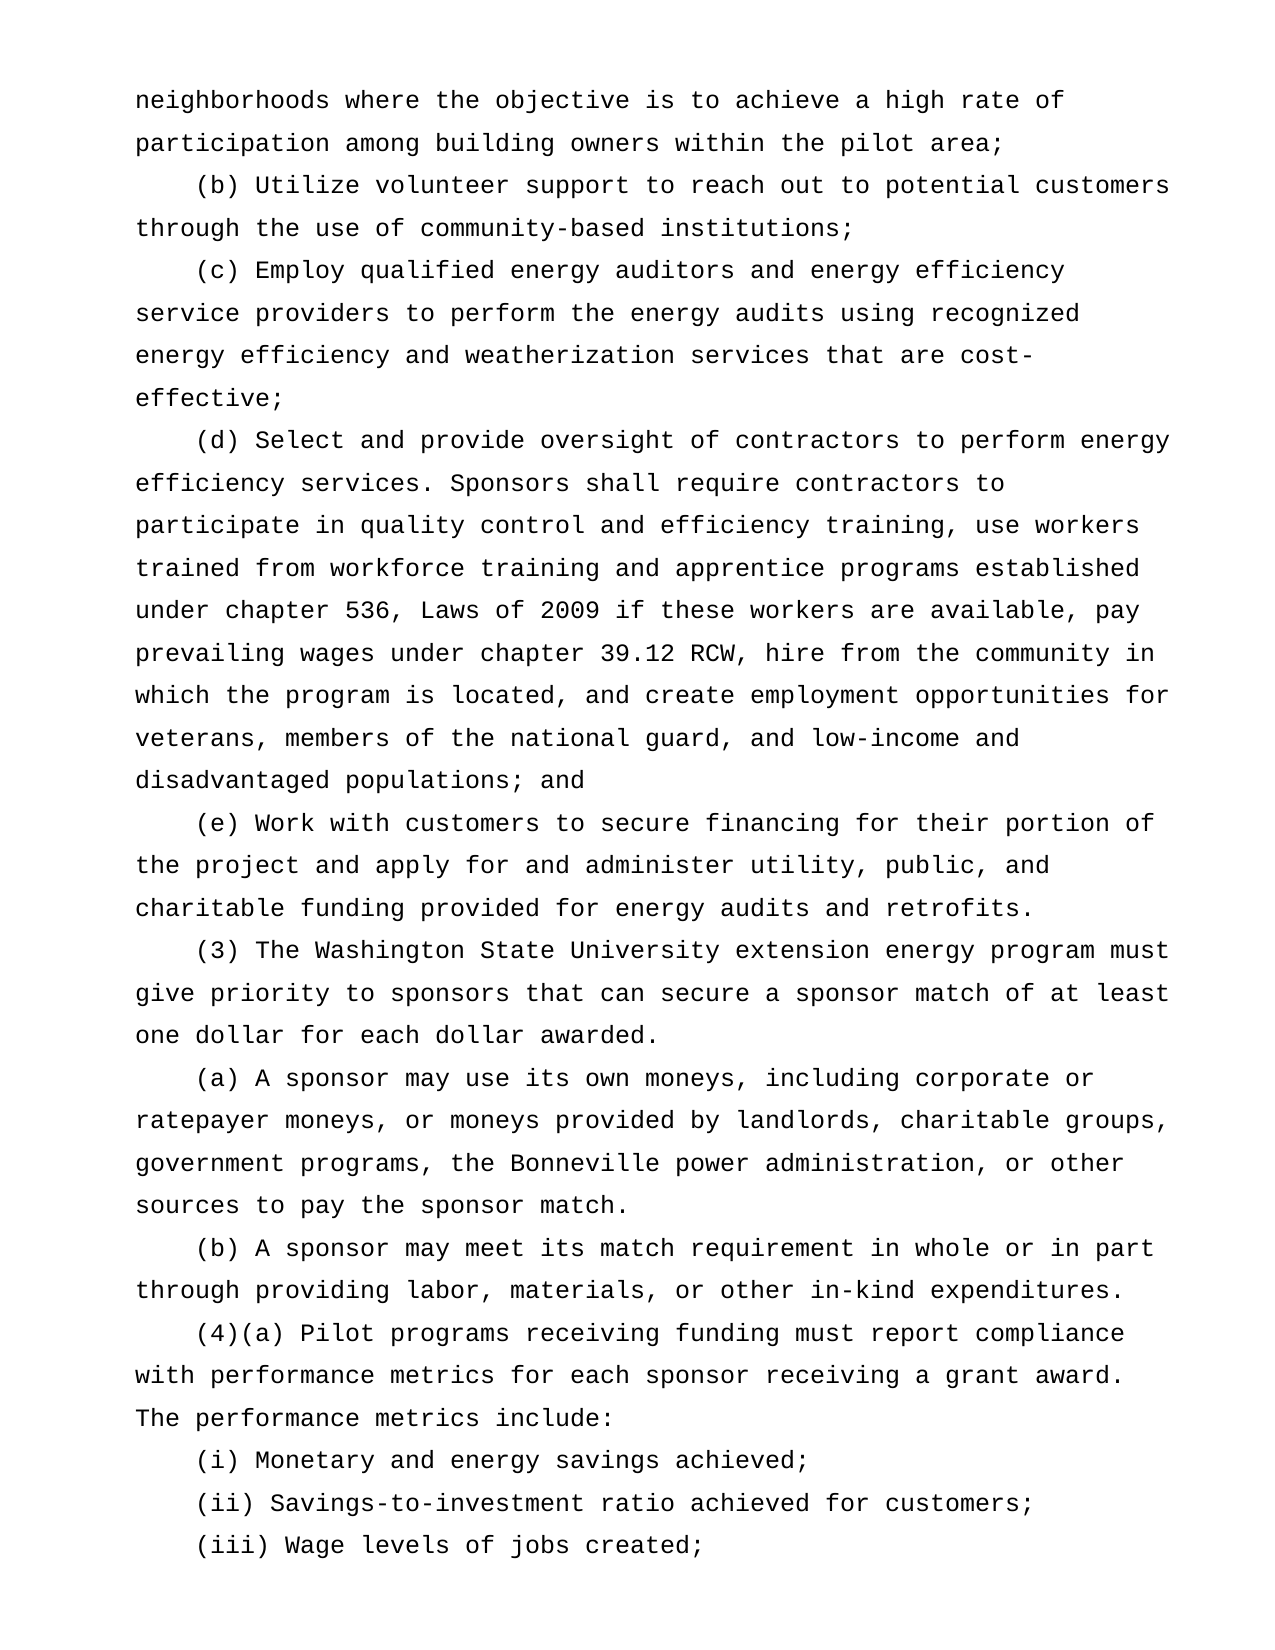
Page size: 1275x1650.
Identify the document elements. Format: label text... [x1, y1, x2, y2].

text (i) Monetary and energy savings achieved; [135, 1435, 1170, 1477]
text (ii) Savings-to-investment ratio achieved for customers; [135, 1477, 1170, 1520]
text (c) Employ qualified energy auditors and energy efficiency service providers to perform the energy audits using recognized energy efficiency and weatherization services that are cost-effective; [135, 245, 1170, 415]
text (b) Utilize volunteer support to reach out to potential customers through the use of community-based institutions; [135, 160, 1170, 245]
text (iii) Wage levels of jobs created; [135, 1520, 1170, 1562]
text (b) A sponsor may meet its match requirement in whole or in part through providing labor, materials, or other in-kind expenditures. [135, 1222, 1170, 1307]
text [135, 75, 1170, 160]
text (a) A sponsor may use its own moneys, including corporate or ratepayer moneys, or moneys provided by landlords, charitable groups, government programs, the Bonneville power administration, or other sources to pay the sponsor match. [135, 1052, 1170, 1222]
text (4)(a) Pilot programs receiving funding must report compliance with performance metrics for each sponsor receiving a grant award. The performance metrics include: [135, 1307, 1170, 1435]
text (d) Select and provide oversight of contractors to perform energy efficiency services. Sponsors shall require contractors to participate in quality control and efficiency training, use workers trained from workforce training and apprentice programs established under chapter 536, Laws of 2009 if these workers are available, pay prevailing wages under chapter 39.12 RCW, hire from the community in which the program is located, and create employment opportunities for veterans, members of the national guard, and low-income and disadvantaged populations; and [135, 415, 1170, 797]
text (3) The Washington State University extension energy program must give priority to sponsors that can secure a sponsor match of at least one dollar for each dollar awarded. [135, 925, 1170, 1052]
text (e) Work with customers to secure financing for their portion of the project and apply for and administer utility, public, and charitable funding provided for energy audits and retrofits. [135, 797, 1170, 925]
